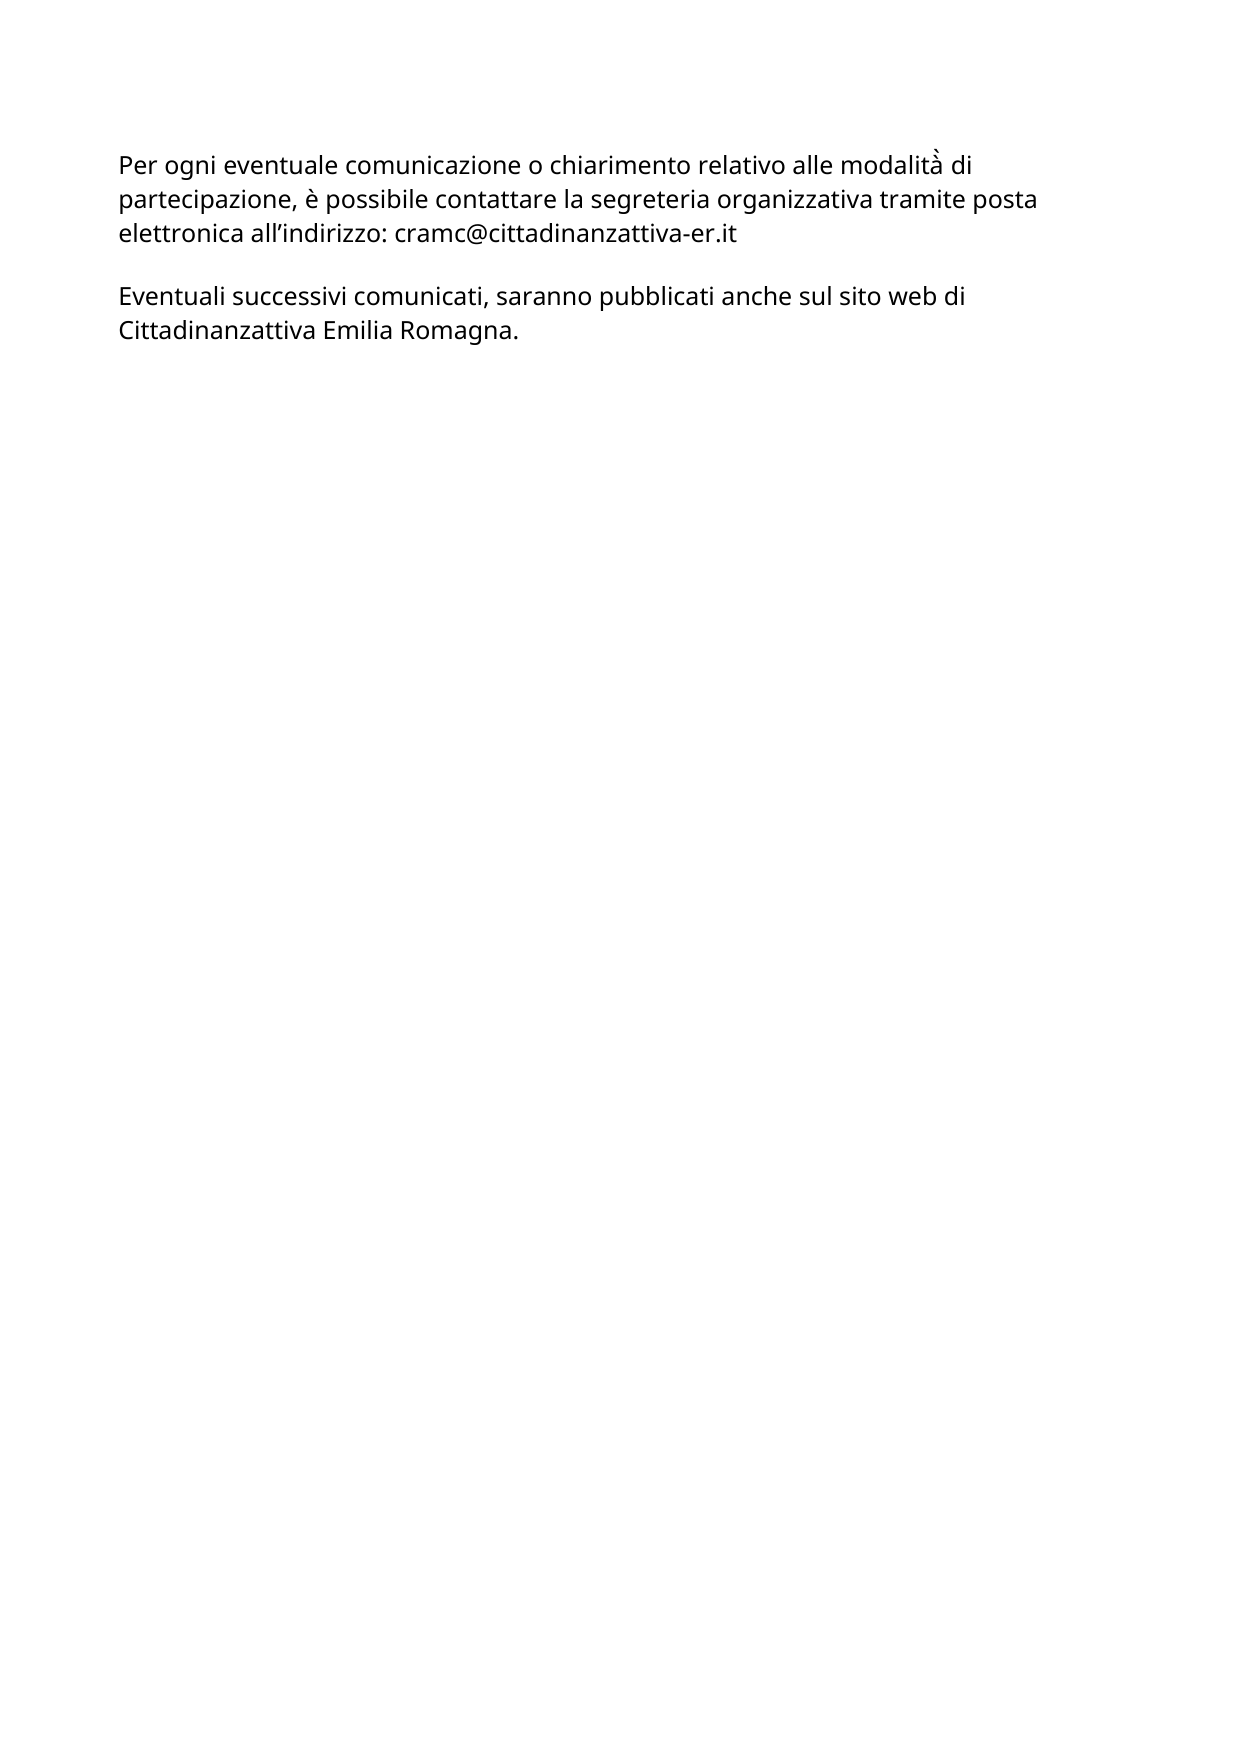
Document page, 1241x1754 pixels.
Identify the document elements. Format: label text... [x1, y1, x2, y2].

text Per ogni eventuale comunicazione o chiarimento relativo alle modalità̀ di partecipazione, è possibile contattare la segreteria organizzativa tramite posta elettronica all’indirizzo: cramc@cittadinanzattiva-er.it [118, 148, 1122, 250]
text Eventuali successivi comunicati, saranno pubblicati anche sul sito web di Cittadinanzattiva Emilia Romagna. [118, 279, 1122, 347]
